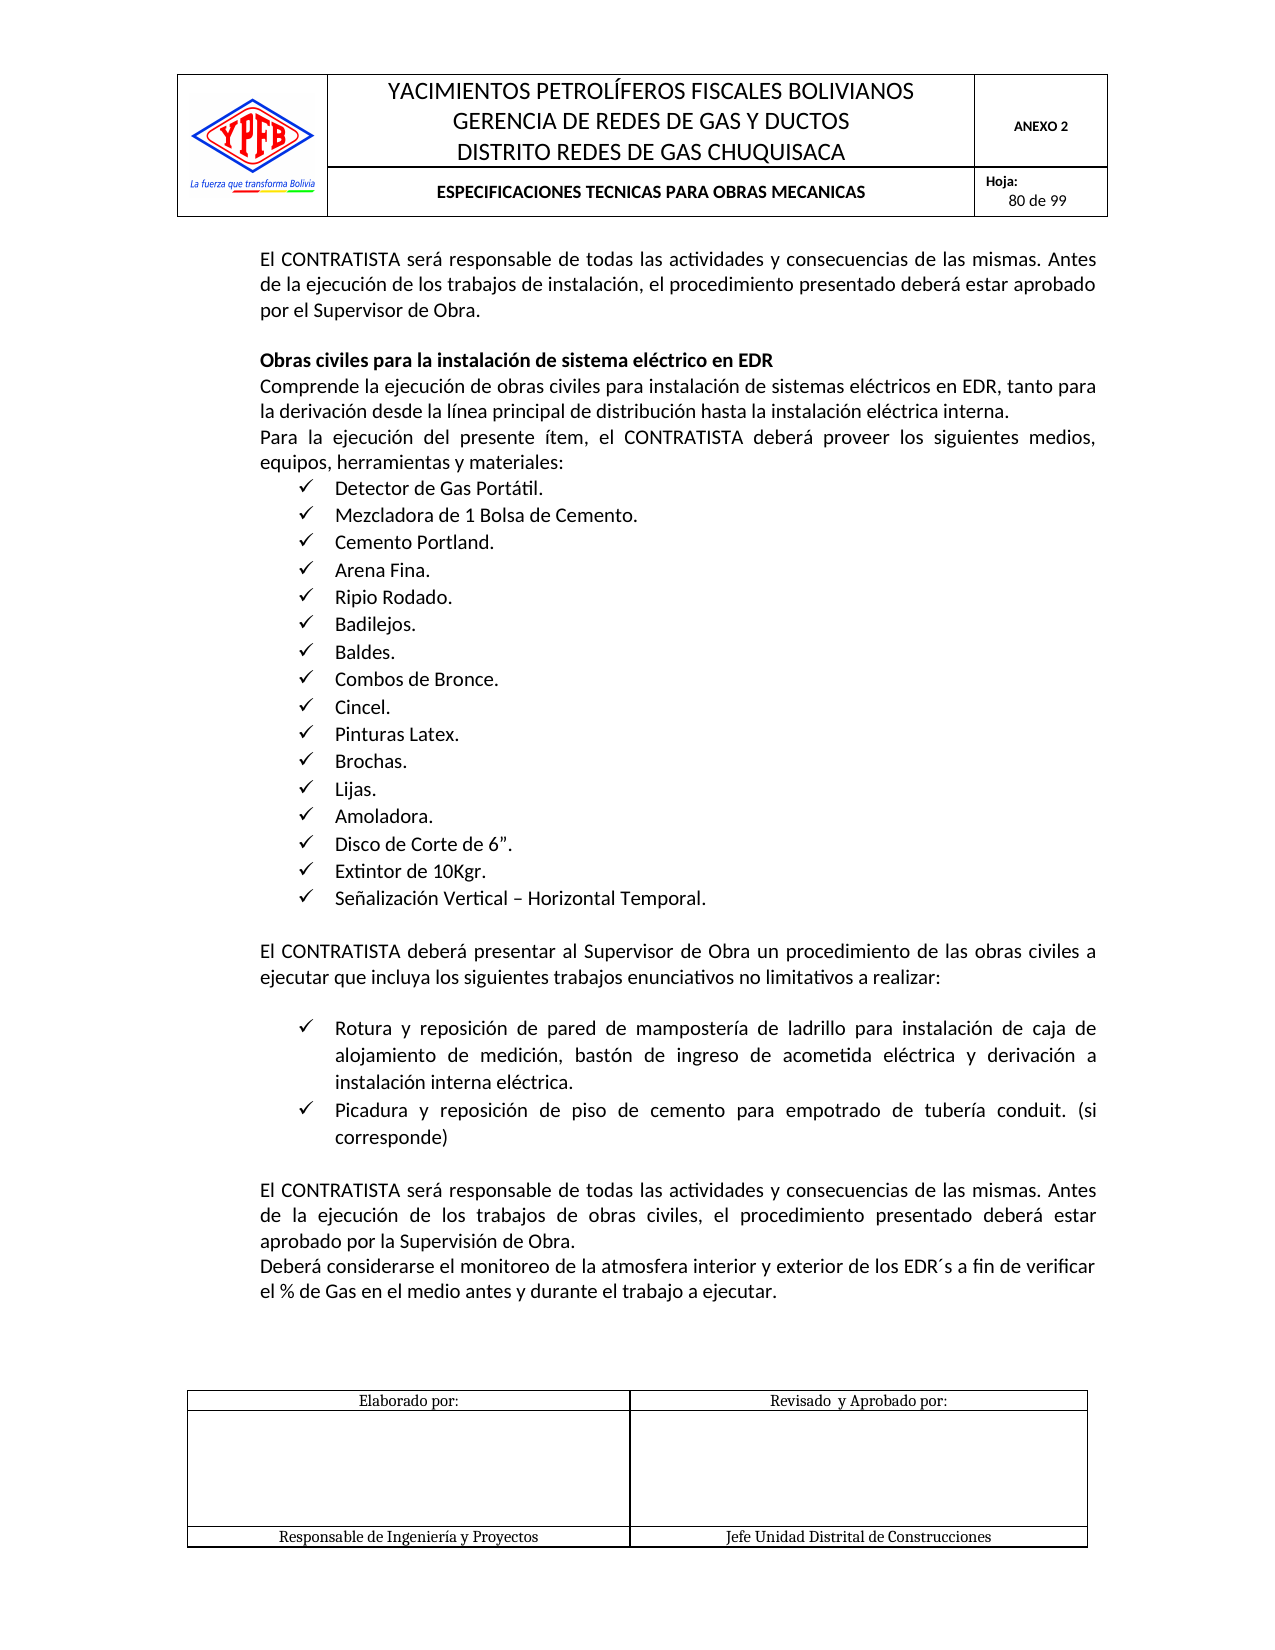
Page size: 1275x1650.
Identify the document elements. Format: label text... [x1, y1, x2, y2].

list Badilejos. [297, 612, 1098, 637]
list Señalización Vertical – Horizontal Temporal. [297, 886, 1098, 911]
list Pinturas Latex. [297, 721, 1098, 747]
list Amoladora. [297, 803, 1098, 829]
list Deberá considerarse el monitoreo de la atmosfera interior y exterior de los EDR´s a fin de verificar el % de Gas en el medio antes y durante el trabajo a ejecutar. [260, 1253, 1098, 1304]
list Combos de Bronce. [297, 666, 1098, 692]
list Mezcladora de 1 Bolsa de Cemento. [297, 502, 1098, 527]
list Ripio Rodado. [297, 584, 1098, 610]
list Comprende la ejecución de obras civiles para instalación de sistemas eléctricos en EDR, tanto para la derivación desde la línea principal de distribución hasta la instalación eléctrica interna. [260, 373, 1098, 424]
list Rotura y reposición de pared de mampostería de ladrillo para instalación de caja de alojamiento de medición, bastón de ingreso de acometida eléctrica y derivación a instalación interna eléctrica. [297, 1015, 1098, 1095]
list Obras civiles para la instalación de sistema eléctrico en EDR [260, 348, 1098, 373]
list Baldes. [297, 639, 1098, 664]
list Brochas. [297, 749, 1098, 774]
list El CONTRATISTA deberá presentar al Supervisor de Obra un procedimiento de las obras civiles a ejecutar que incluya los siguientes trabajos enunciativos no limitativos a realizar: [260, 938, 1098, 989]
list Picadura y reposición de piso de cemento para empotrado de tubería conduit. (si corresponde) [297, 1097, 1098, 1150]
list Disco de Corte de 6”. [297, 831, 1098, 856]
list Cincel. [297, 694, 1098, 719]
list El CONTRATISTA será responsable de todas las actividades y consecuencias de las mismas. Antes de la ejecución de los trabajos de obras civiles, el procedimiento presentado deberá estar aprobado por la Supervisión de Obra. [260, 1177, 1098, 1253]
list El CONTRATISTA será responsable de todas las actividades y consecuencias de las mismas. Antes de la ejecución de los trabajos de instalación, el procedimiento presentado deberá estar aprobado por el Supervisor de Obra. [260, 246, 1098, 322]
list Cemento Portland. [297, 529, 1098, 555]
list Arena Fina. [297, 557, 1098, 582]
list Para la ejecución del presente ítem, el CONTRATISTA deberá proveer los siguientes medios, equipos, herramientas y materiales: [260, 424, 1098, 475]
list Lijas. [297, 776, 1098, 801]
picture [188, 93, 316, 198]
list Extintor de 10Kgr. [297, 858, 1098, 884]
list Detector de Gas Portátil. [297, 475, 1098, 500]
